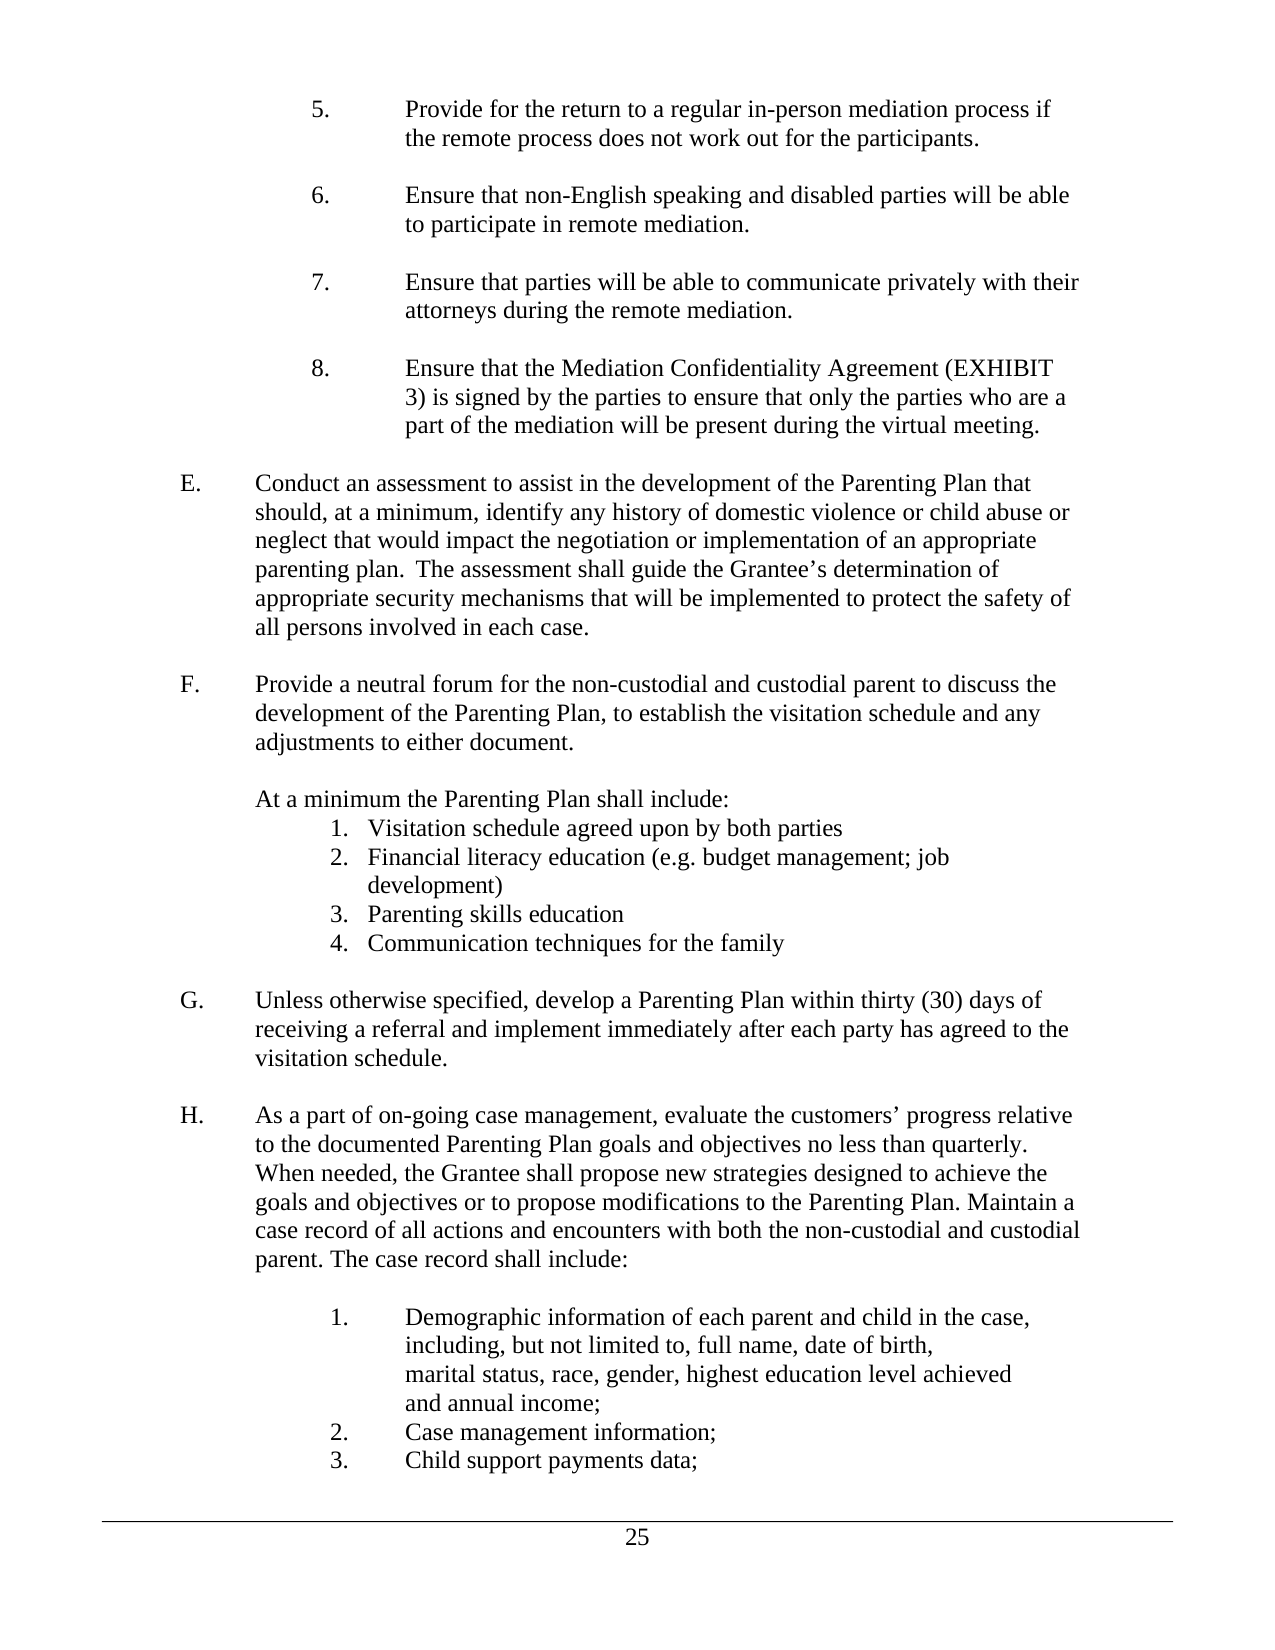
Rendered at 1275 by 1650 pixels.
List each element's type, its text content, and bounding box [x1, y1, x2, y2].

list Communication techniques for the family [330, 928, 1235, 957]
list Child support payments data; [330, 1445, 1235, 1474]
text marital status, race, gender, highest education level achieved and annual income; [405, 1359, 1032, 1417]
list As a part of on-going case management, evaluate the customers’ progress relative to the documented Parenting Plan goals and objectives no less than quarterly. When needed, the Grantee shall propose new strategies designed to achieve the goals and objectives or to propose modifications to the Parenting Plan. Maintain a case record of all actions and encounters with both the non-custodial and custodial parent. The case record shall include: [180, 1100, 1080, 1273]
list Ensure that parties will be able to communicate privately with their attorneys during the remote mediation. [311, 267, 1079, 324]
list Parenting skills education [330, 899, 1235, 928]
list Demographic information of each parent and child in the case, including, but not limited to, full name, date of birth, [330, 1302, 1030, 1359]
list Provide for the return to a regular in-person mediation process if the remote process does not work out for the participants. [311, 94, 1051, 152]
list Conduct an assessment to assist in the development of the Parenting Plan that should, at a minimum, identify any history of domestic violence or child abuse or neglect that would impact the negotiation or implementation of an appropriate parenting plan. The assessment shall guide the Grantee’s determination of appropriate security mechanisms that will be implemented to protect the safety of all persons involved in each case. [180, 468, 1071, 640]
list Ensure that non-English speaking and disabled parties will be able to participate in remote mediation. [311, 180, 1070, 238]
list Unless otherwise specified, develop a Parenting Plan within thirty (30) days of receiving a referral and implement immediately after each party has agreed to the visitation schedule. [180, 985, 1069, 1072]
text At a minimum the Parenting Plan shall include: [255, 784, 1235, 813]
list Case management information; [330, 1417, 1235, 1445]
list Ensure that the Mediation Confidentiality Agreement (EXHIBIT 3) is signed by the parties to ensure that only the parties who are a part of the mediation will be present during the virtual meeting. [311, 353, 1066, 439]
list Visitation schedule agreed upon by both parties [330, 813, 1235, 842]
list Financial literacy education (e.g. budget management; job development) [330, 842, 950, 899]
list Provide a neutral forum for the non-custodial and custodial parent to discuss the development of the Parenting Plan, to establish the visitation schedule and any adjustments to either document. [180, 669, 1056, 755]
